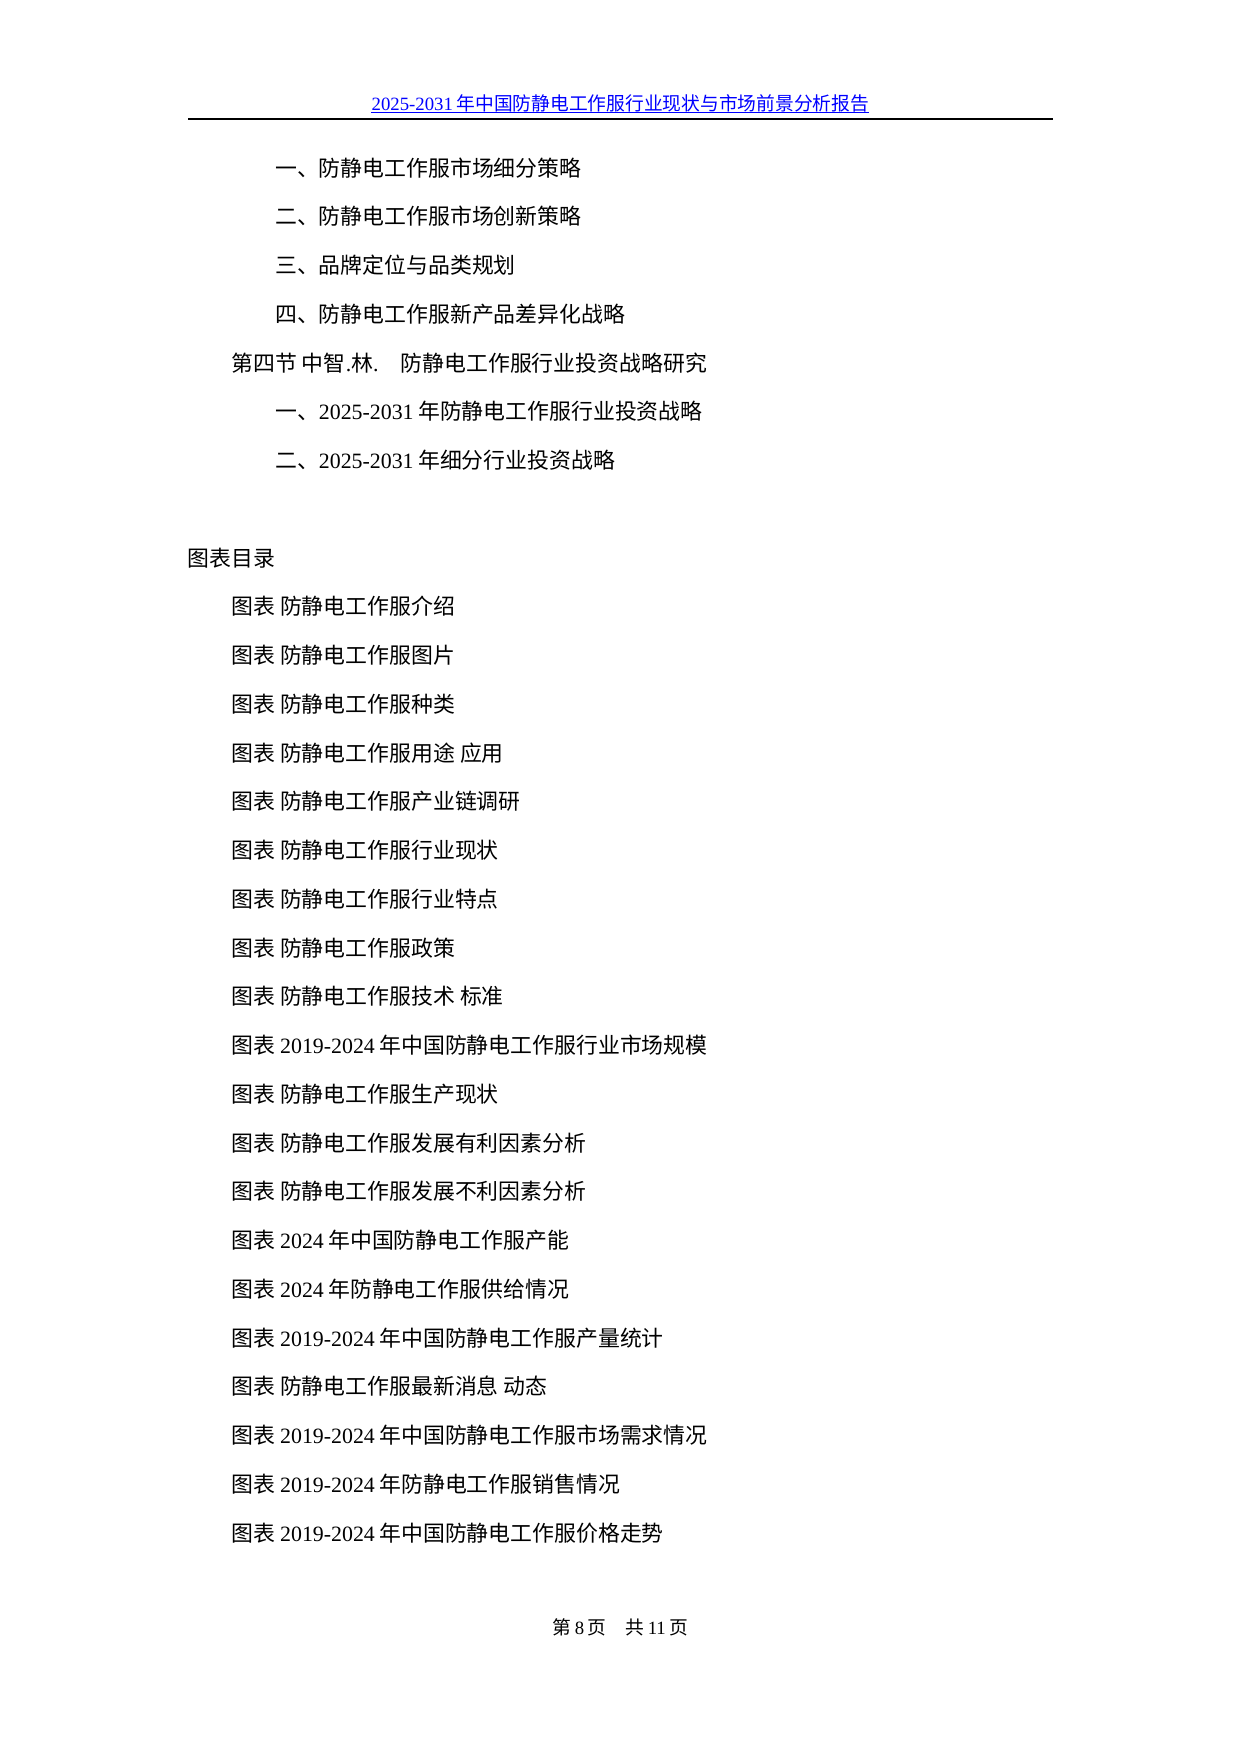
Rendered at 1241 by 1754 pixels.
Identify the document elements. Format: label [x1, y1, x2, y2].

text [187, 150, 1053, 1548]
